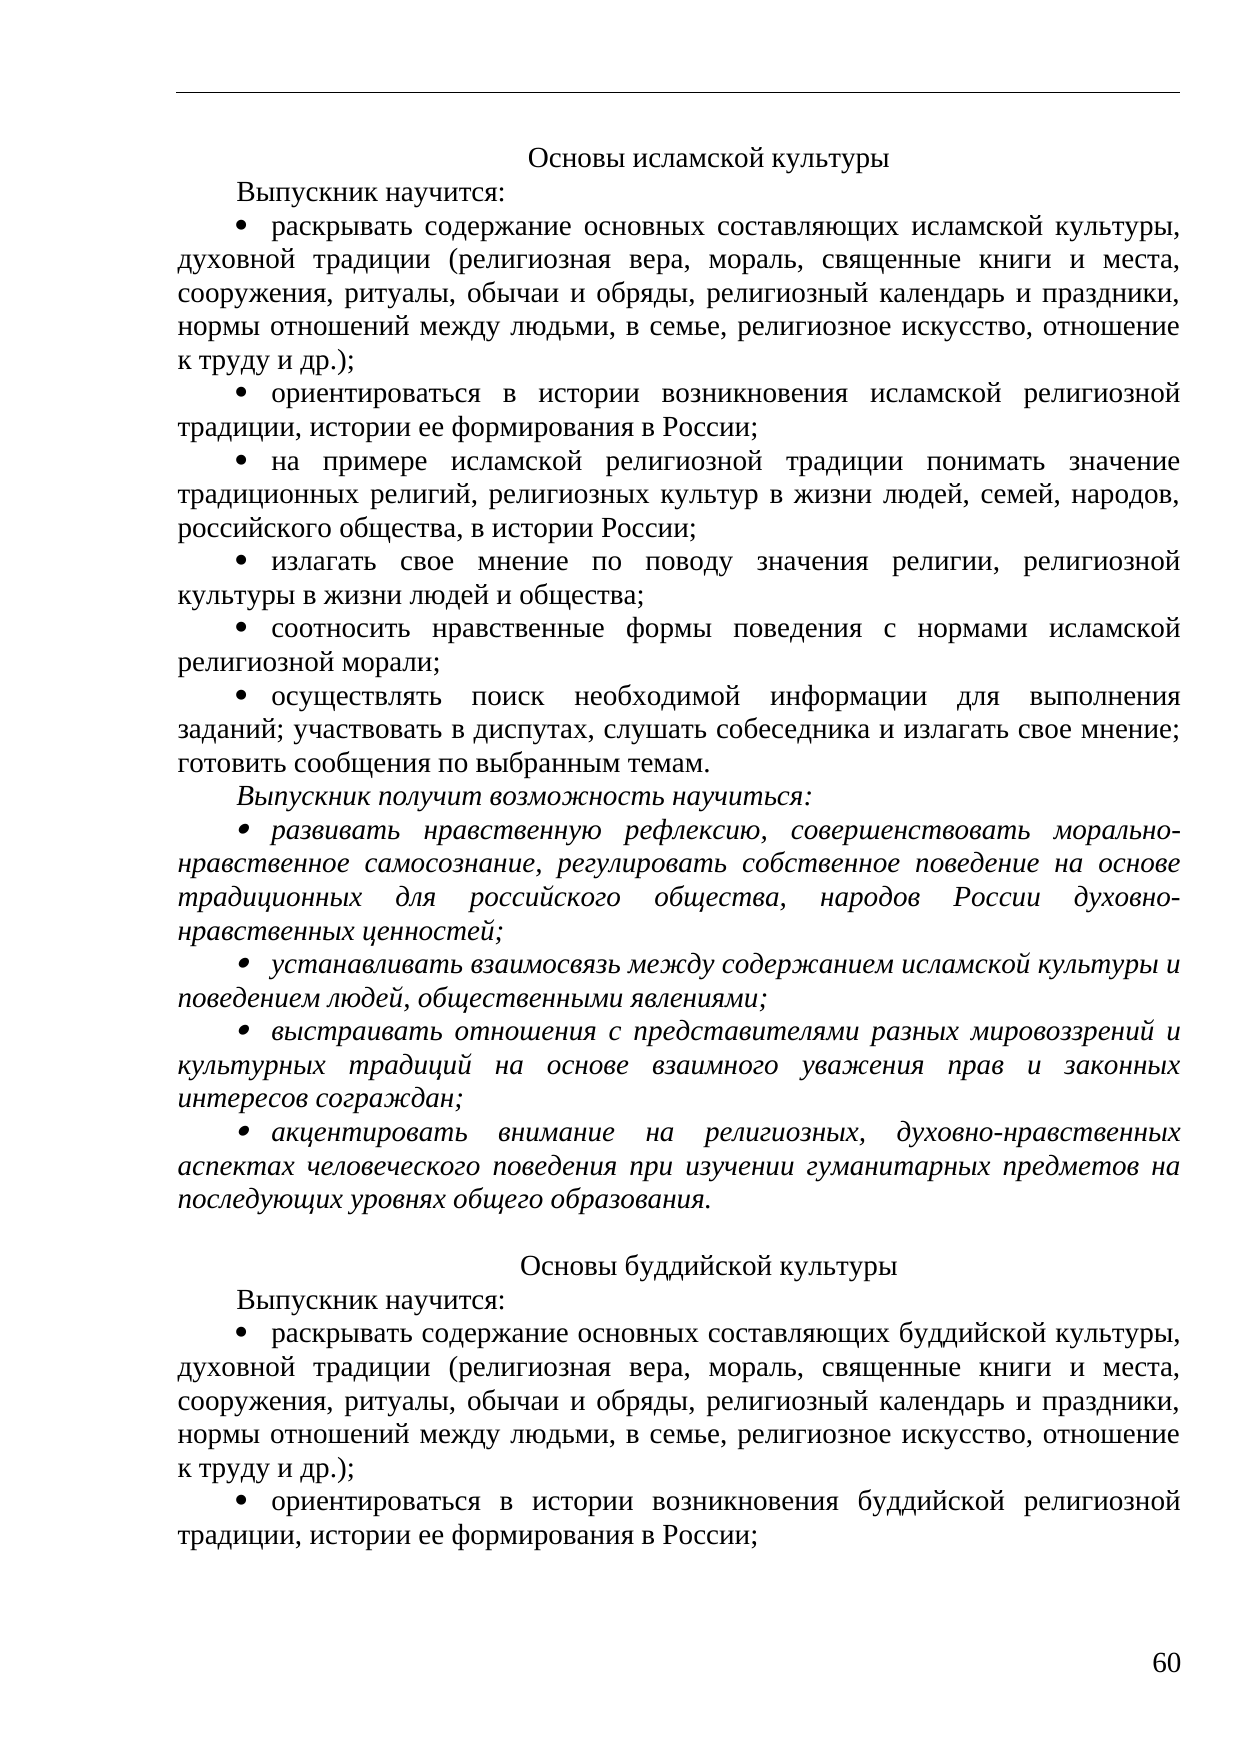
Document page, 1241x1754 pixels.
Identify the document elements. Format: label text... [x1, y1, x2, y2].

list соотносить нравственные формы поведения с нормами исламской религиозной морали; [177, 611, 1181, 678]
list на примере исламской религиозной традиции понимать значение традиционных религий, религиозных культур в жизни людей, семей, народов, российского общества, в истории России; [177, 443, 1181, 543]
text Основы исламской культуры [177, 141, 1181, 174]
list осуществлять поиск необходимой информации для выполнения заданий; участвовать в диспутах, слушать собеседника и излагать свое мнение; готовить сообщения по выбранным темам. [177, 678, 1181, 778]
list акцентировать внимание на религиозных, духовно-нравственных аспектах человеческого поведения при изучении гуманитарных предметов на последующих уровнях общего образования. [177, 1114, 1181, 1215]
list устанавливать взаимосвязь между содержанием исламской культуры и поведением людей, общественными явлениями; [177, 946, 1181, 1013]
list излагать свое мнение по поводу значения религии, религиозной культуры в жизни людей и общества; [177, 543, 1181, 611]
text Выпускник получит возможность научиться: [177, 778, 1181, 812]
list раскрывать содержание основных составляющих буддийской культуры, духовной традиции (религиозная вера, мораль, священные книги и места, сооружения, ритуалы, обычаи и обряды, религиозный календарь и праздники, нормы отношений между людьми, в семье, религиозное искусство, отношение к труду и др.); [177, 1316, 1181, 1483]
list ориентироваться в истории возникновения буддийской религиозной традиции, истории ее формирования в России; [177, 1483, 1181, 1551]
text Основы буддийской культуры [177, 1248, 1181, 1282]
list развивать нравственную рефлексию, совершенствовать морально-нравственное самосознание, регулировать собственное поведение на основе традиционных для российского общества, народов России духовно-нравственных ценностей; [177, 812, 1181, 946]
list раскрывать содержание основных составляющих исламской культуры, духовной традиции (религиозная вера, мораль, священные книги и места, сооружения, ритуалы, обычаи и обряды, религиозный календарь и праздники, нормы отношений между людьми, в семье, религиозное искусство, отношение к труду и др.); [177, 208, 1181, 375]
list выстраивать отношения с представителями разных мировоззрений и культурных традиций на основе взаимного уважения прав и законных интересов сограждан; [177, 1013, 1181, 1114]
text Выпускник научится: [177, 1282, 1181, 1316]
list ориентироваться в истории возникновения исламской религиозной традиции, истории ее формирования в России; [177, 375, 1181, 443]
text Выпускник научится: [177, 174, 1181, 208]
